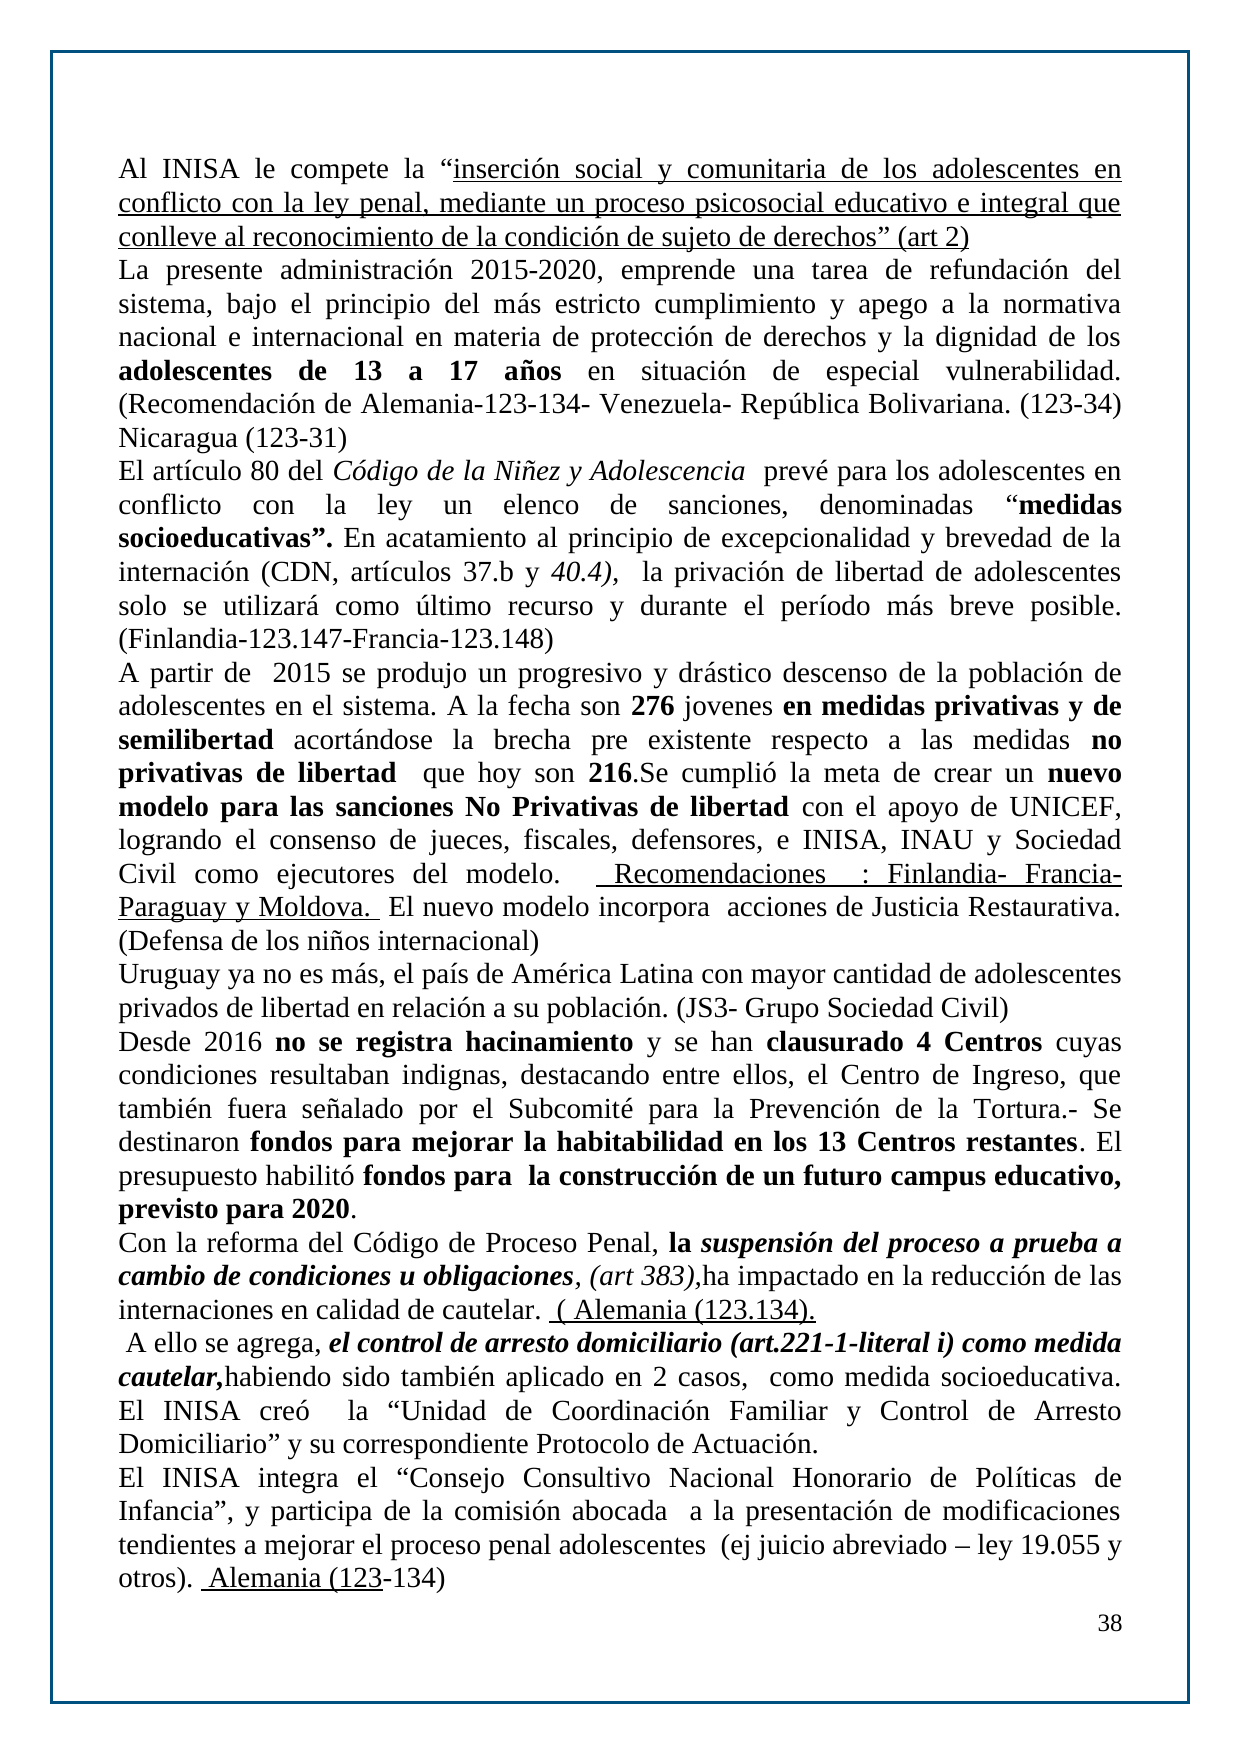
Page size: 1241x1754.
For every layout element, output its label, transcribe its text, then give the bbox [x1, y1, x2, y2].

text El INISA integra el “Consejo Consultivo Nacional Honorario de Políticas de Infancia”, y participa de la comisión abocada a la presentación de modificaciones tendientes a mejorar el proceso penal adolescentes (ej juicio abreviado – ley 19.055 y otros). Alemania (123-134) [118, 1460, 1122, 1594]
text Con la reforma del Código de Proceso Penal, la suspensión del proceso a prueba a cambio de condiciones u obligaciones, (art 383),ha impactado en la reducción de las internaciones en calidad de cautelar. ( Alemania (123.134). [118, 1225, 1122, 1326]
text Al INISA le compete la “inserción social y comunitaria de los adolescentes en conflicto con la ley penal, mediante un proceso psicosocial educativo e integral que conlleve al reconocimiento de la condición de sujeto de derechos” (art 2) [118, 152, 1122, 252]
text El artículo 80 del Código de la Niñez y Adolescencia prevé para los adolescentes en conflicto con la ley un elenco de sanciones, denominadas “medidas socioeducativas”. En acatamiento al principio de excepcionalidad y brevedad de la internación (CDN, artículos 37.b y 40.4), la privación de libertad de adolescentes solo se utilizará como último recurso y durante el período más breve posible. (Finlandia-123.147-Francia-123.148) [118, 453, 1122, 655]
text Uruguay ya no es más, el país de América Latina con mayor cantidad de adolescentes privados de libertad en relación a su población. (JS3- Grupo Sociedad Civil) [118, 957, 1122, 1024]
text A partir de 2015 se produjo un progresivo y drástico descenso de la población de adolescentes en el sistema. A la fecha son 276 jovenes en medidas privativas y de semilibertad acortándose la brecha pre existente respecto a las medidas no privativas de libertad que hoy son 216.Se cumplió la meta de crear un nuevo modelo para las sanciones No Privativas de libertad con el apoyo de UNICEF, logrando el consenso de jueces, fiscales, defensores, e INISA, INAU y Sociedad Civil como ejecutores del modelo. Recomendaciones : Finlandia- Francia- Paraguay y Moldova. El nuevo modelo incorpora acciones de Justicia Restaurativa. (Defensa de los niños internacional) [118, 655, 1122, 957]
text La presente administración 2015-2020, emprende una tarea de refundación del sistema, bajo el principio del más estricto cumplimiento y apego a la normativa nacional e internacional en materia de protección de derechos y la dignidad de los adolescentes de 13 a 17 años en situación de especial vulnerabilidad. (Recomendación de Alemania-123-134- Venezuela- República Bolivariana. (123-34) Nicaragua (123-31) [118, 252, 1122, 453]
text Desde 2016 no se registra hacinamiento y se han clausurado 4 Centros cuyas condiciones resultaban indignas, destacando entre ellos, el Centro de Ingreso, que también fuera señalado por el Subcomité para la Prevención de la Tortura.- Se destinaron fondos para mejorar la habitabilidad en los 13 Centros restantes. El presupuesto habilitó fondos para la construcción de un futuro campus educativo, previsto para 2020. [118, 1024, 1122, 1225]
text A ello se agrega, el control de arresto domiciliario (art.221-1-literal i) como medida cautelar,habiendo sido también aplicado en 2 casos, como medida socioeducativa. El INISA creó la “Unidad de Coordinación Familiar y Control de Arresto Domiciliario” y su correspondiente Protocolo de Actuación. [118, 1326, 1122, 1460]
